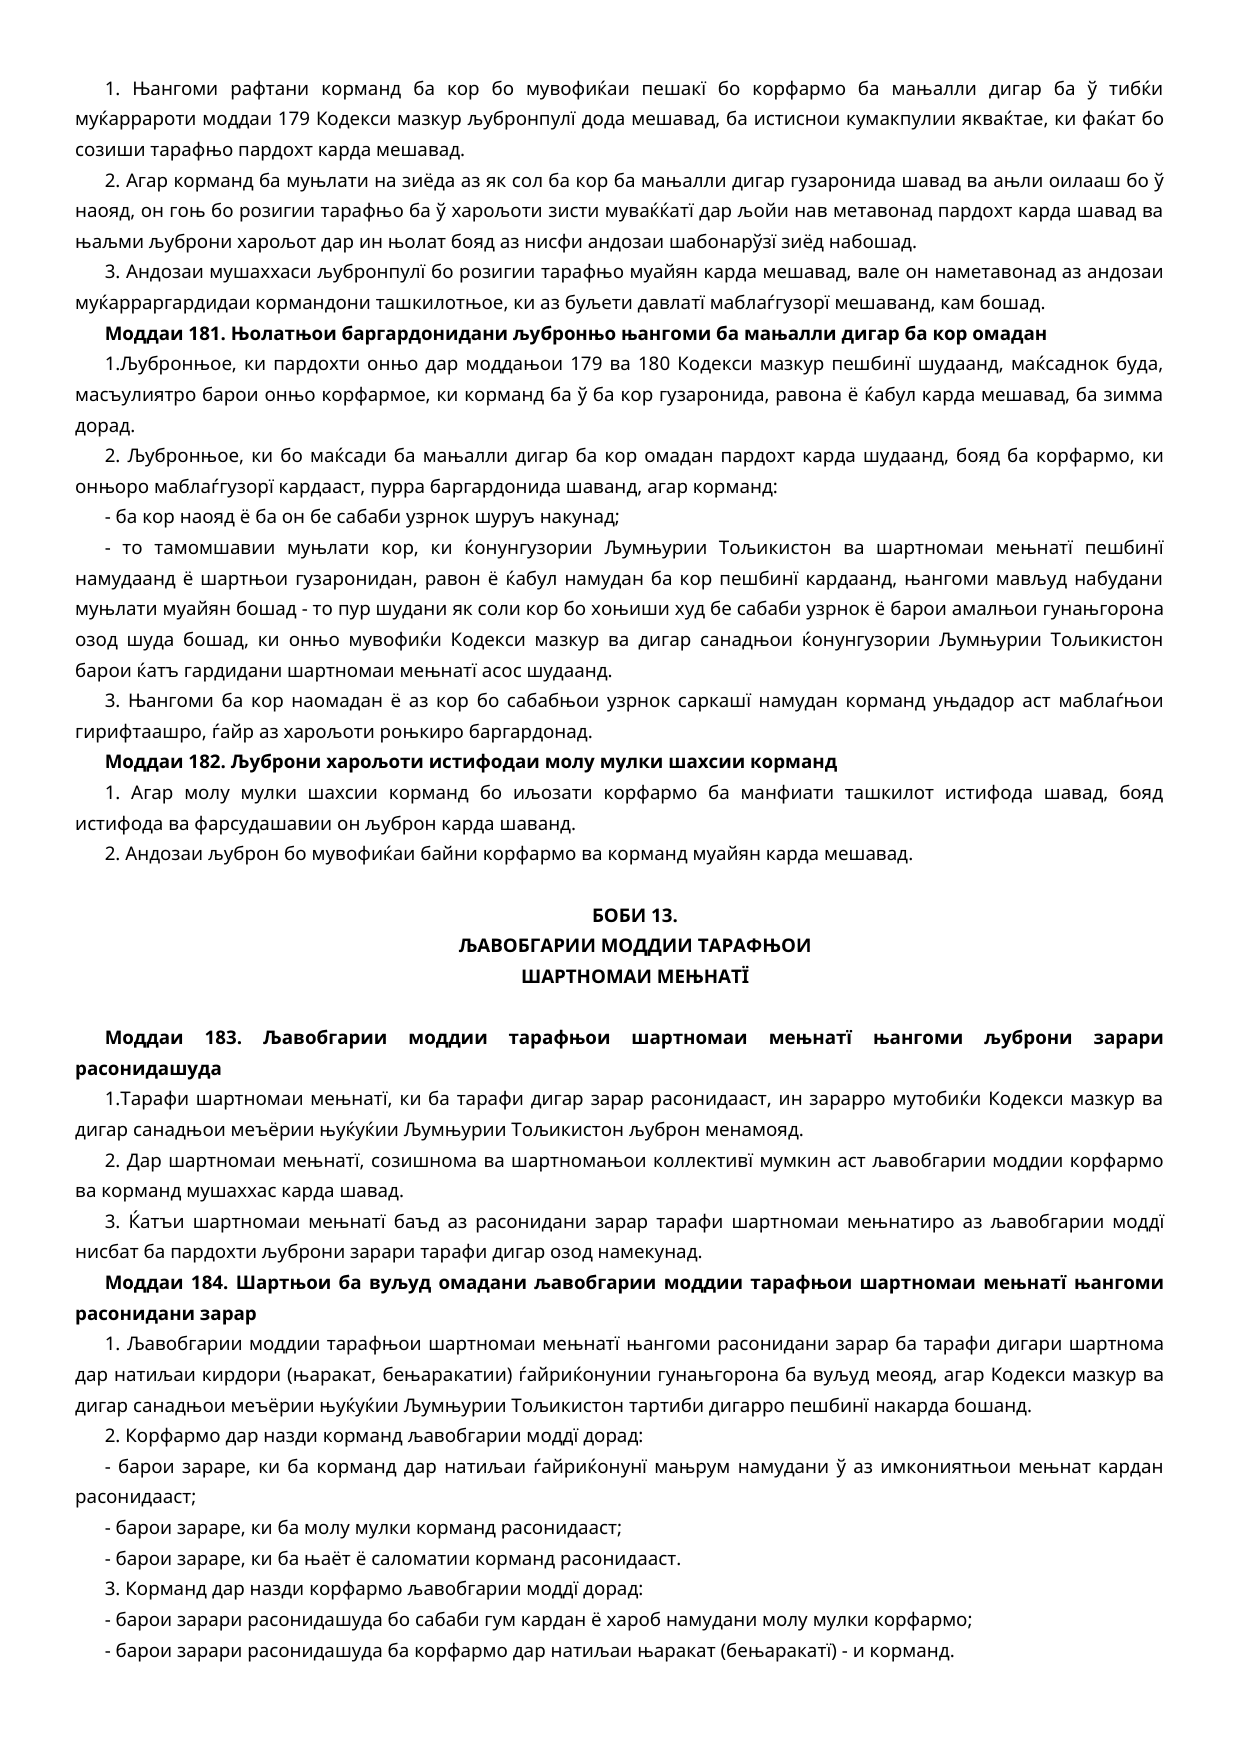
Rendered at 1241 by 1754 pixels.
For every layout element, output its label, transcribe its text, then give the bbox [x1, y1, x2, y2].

text 3. Ќатъи шартномаи мењнатї баъд аз расонидани зарар тарафи шартномаи мењнатиро аз љавобгарии моддї нисбат ба пардохти љуброни зарари тарафи дигар озод намекунад. [75, 1208, 1165, 1264]
text - барои зарари расонидашуда бо сабаби гум кардан ё хароб намудани молу мулки корфармо; [75, 1606, 1165, 1632]
text - барои зараре, ки ба њаёт ё саломатии корманд расонидааст. [75, 1545, 1165, 1571]
text Моддаи 183. Љавобгарии моддии тарафњои шартномаи мењнатї њангоми љуброни зарари расонидашуда [75, 1024, 1165, 1081]
text 3. Њангоми ба кор наомадан ё аз кор бо сабабњои узрнок саркашї намудан корманд уњдадор аст маблаѓњои гирифтаашро, ѓайр аз харољоти роњкиро баргардонад. [75, 687, 1165, 744]
text ЉАВОБГАРИИ МОДДИИ ТАРАФЊОИ [75, 932, 1165, 958]
text БОБИ 13. [75, 902, 1165, 927]
text 1. Агар молу мулки шахсии корманд бо иљозати корфармо ба манфиати ташкилот истифода шавад, бояд истифода ва фарсудашавии он љуброн карда шаванд. [75, 779, 1165, 836]
text ШАРТНОМАИ МЕЊНАТЇ [75, 963, 1165, 989]
text 2. Андозаи љуброн бо мувофиќаи байни корфармо ва корманд муайян карда мешавад. [75, 841, 1165, 866]
text 1. Њангоми рафтани корманд ба кор бо мувофиќаи пешакї бо корфармо ба мањалли дигар ба ў тибќи муќаррароти моддаи 179 Кодекси мазкур љубронпулї дода мешавад, ба истиснои кумакпулии якваќтае, ки фаќат бо созиши тарафњо пардохт карда мешавад. [75, 75, 1165, 162]
text - барои зарари расонидашуда ба корфармо дар натиљаи њаракат (бењаракатї) - и корманд. [75, 1637, 1165, 1662]
text 2. Љубронњое, ки бо маќсади ба мањалли дигар ба кор омадан пардохт карда шудаанд, бояд ба корфармо, ки онњоро маблаѓгузорї кардааст, пурра баргардонида шаванд, агар корманд: [75, 442, 1165, 499]
text 1. Љавобгарии моддии тарафњои шартномаи мењнатї њангоми расонидани зарар ба тарафи дигари шартнома дар натиљаи кирдори (њаракат, бењаракатии) ѓайриќонунии гунањгорона ба вуљуд меояд, агар Кодекси мазкур ва дигар санадњои меъёрии њуќуќии Љумњурии Тољикистон тартиби дигарро пешбинї накарда бошанд. [75, 1331, 1165, 1417]
text 2. Корфармо дар назди корманд љавобгарии моддї дорад: [75, 1422, 1165, 1448]
text 2. Агар корманд ба муњлати на зиёда аз як сол ба кор ба мањалли дигар гузаронида шавад ва ањли оилааш бо ў наояд, он гоњ бо розигии тарафњо ба ў харољоти зисти муваќќатї дар љойи нав метавонад пардохт карда шавад ва њаљми љуброни харољот дар ин њолат бояд аз нисфи андозаи шабонарўзї зиёд набошад. [75, 167, 1165, 254]
text 3. Корманд дар назди корфармо љавобгарии моддї дорад: [75, 1576, 1165, 1601]
text Моддаи 182. Љуброни харољоти истифодаи молу мулки шахсии корманд [75, 749, 1165, 774]
text 3. Андозаи мушаххаси љубронпулї бо розигии тарафњо муайян карда мешавад, вале он наметавонад аз андозаи муќарраргардидаи кормандони ташкилотњое, ки аз буљети давлатї маблаѓгузорї мешаванд, кам бошад. [75, 259, 1165, 315]
text Моддаи 181. Њолатњои баргардонидани љубронњо њангоми ба мањалли дигар ба кор омадан [75, 320, 1165, 346]
text Моддаи 184. Шартњои ба вуљуд омадани љавобгарии моддии тарафњои шартномаи мењнатї њангоми расонидани зарар [75, 1269, 1165, 1326]
text 2. Дар шартномаи мењнатї, созишнома ва шартномањои коллективї мумкин аст љавобгарии моддии корфармо ва корманд мушаххас карда шавад. [75, 1147, 1165, 1203]
text - ба кор наояд ё ба он бе сабаби узрнок шуруъ накунад; [75, 504, 1165, 529]
text 1.Љубронњое, ки пардохти онњо дар моддањои 179 ва 180 Кодекси мазкур пешбинї шудаанд, маќсаднок буда, масъулиятро барои онњо корфармое, ки корманд ба ў ба кор гузаронида, равона ё ќабул карда мешавад, ба зимма дорад. [75, 351, 1165, 437]
text 1.Тарафи шартномаи мењнатї, ки ба тарафи дигар зарар расонидааст, ин зарарро мутобиќи Кодекси мазкур ва дигар санадњои меъёрии њуќуќии Љумњурии Тољикистон љуброн менамояд. [75, 1086, 1165, 1142]
text - барои зараре, ки ба корманд дар натиљаи ѓайриќонунї мањрум намудани ў аз имкониятњои мењнат кардан расонидааст; [75, 1453, 1165, 1509]
text - барои зараре, ки ба молу мулки корманд расонидааст; [75, 1514, 1165, 1540]
text - то тамомшавии муњлати кор, ки ќонунгузории Љумњурии Тољикистон ва шартномаи мењнатї пешбинї намудаанд ё шартњои гузаронидан, равон ё ќабул намудан ба кор пешбинї кардаанд, њангоми мављуд набудани муњлати муайян бошад - то пур шудани як соли кор бо хоњиши худ бе сабаби узрнок ё барои амалњои гунањгорона озод шуда бошад, ки онњо мувофиќи Кодекси мазкур ва дигар санадњои ќонунгузории Љумњурии Тољикистон барои ќатъ гардидани шартномаи мењнатї асос шудаанд. [75, 534, 1165, 682]
